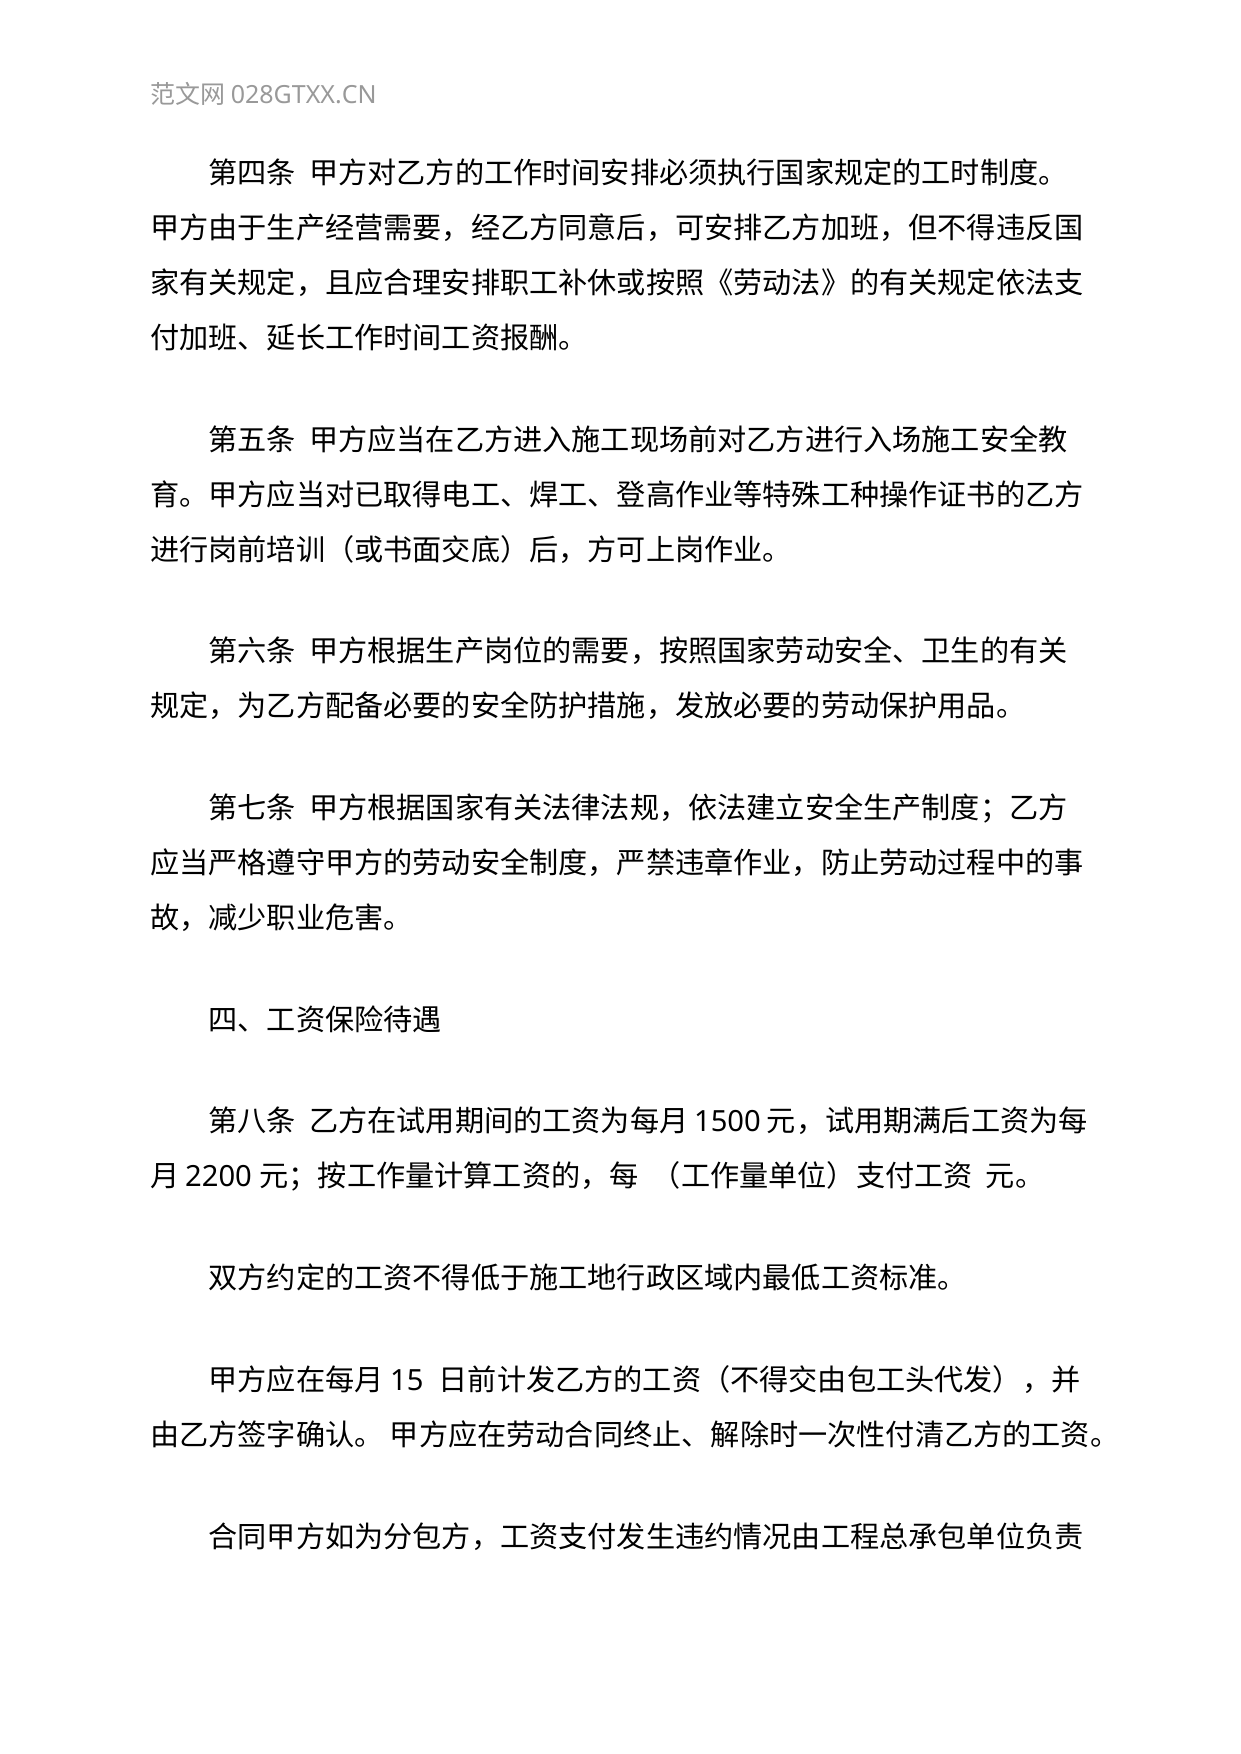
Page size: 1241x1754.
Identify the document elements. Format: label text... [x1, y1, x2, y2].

text 第七条 甲方根据国家有关法律法规，依法建立安全生产制度；乙方应当严格遵守甲方的劳动安全制度，严禁违章作业，防止劳动过程中的事故，减少职业危害。 [150, 785, 1090, 937]
text 第八条 乙方在试用期间的工资为每月1500元，试用期满后工资为每月2200 元；按工作量计算工资的，每 （工作量单位）支付工资 元。 [150, 1098, 1090, 1195]
text 四、工资保险待遇 [150, 996, 1090, 1038]
text 双方约定的工资不得低于施工地行政区域内最低工资标准。 [150, 1255, 1090, 1297]
text 甲方应在每月 15 日前计发乙方的工资（不得交由包工头代发），并由乙方签字确认。 甲方应在劳动合同终止、解除时一次性付清乙方的工资。 [150, 1357, 1090, 1454]
text 第五条 甲方应当在乙方进入施工现场前对乙方进行入场施工安全教育。甲方应当对已取得电工、焊工、登高作业等特殊工种操作证书的乙方进行岗前培训（或书面交底）后，方可上岗作业。 [150, 416, 1090, 568]
text 第六条 甲方根据生产岗位的需要，按照国家劳动安全、卫生的有关规定，为乙方配备必要的安全防护措施，发放必要的劳动保护用品。 [150, 628, 1090, 725]
text 第四条 甲方对乙方的工作时间安排必须执行国家规定的工时制度。甲方由于生产经营需要，经乙方同意后，可安排乙方加班，但不得违反国家有关规定，且应合理安排职工补休或按照《劳动法》的有关规定依法支付加班、延长工作时间工资报酬。 [150, 150, 1090, 357]
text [150, 1513, 1090, 1556]
